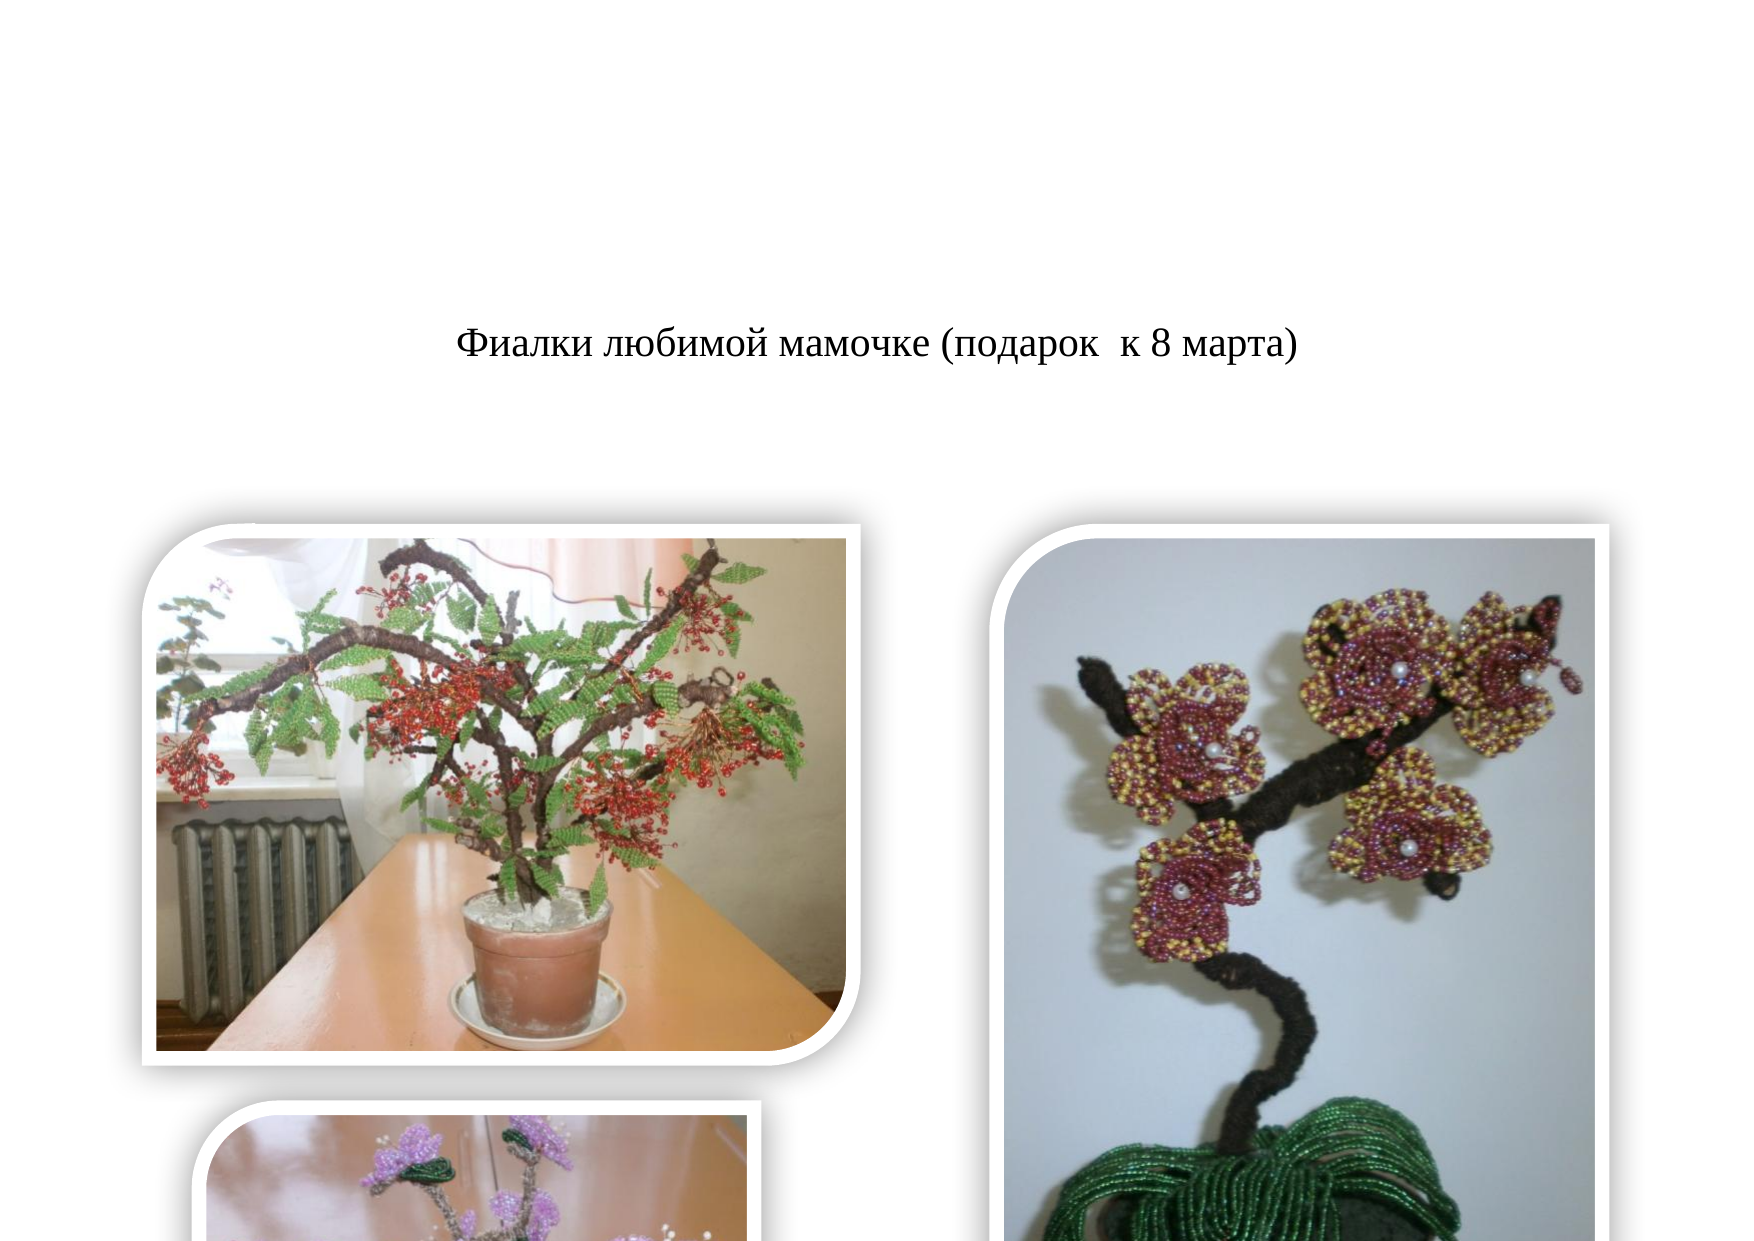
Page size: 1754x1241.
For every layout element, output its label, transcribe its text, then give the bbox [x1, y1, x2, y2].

picture [157, 539, 846, 1051]
picture [207, 1116, 746, 1241]
text Фиалки любимой мамочке (подарок к 8 марта) [118, 318, 1636, 366]
picture [1004, 539, 1594, 1241]
